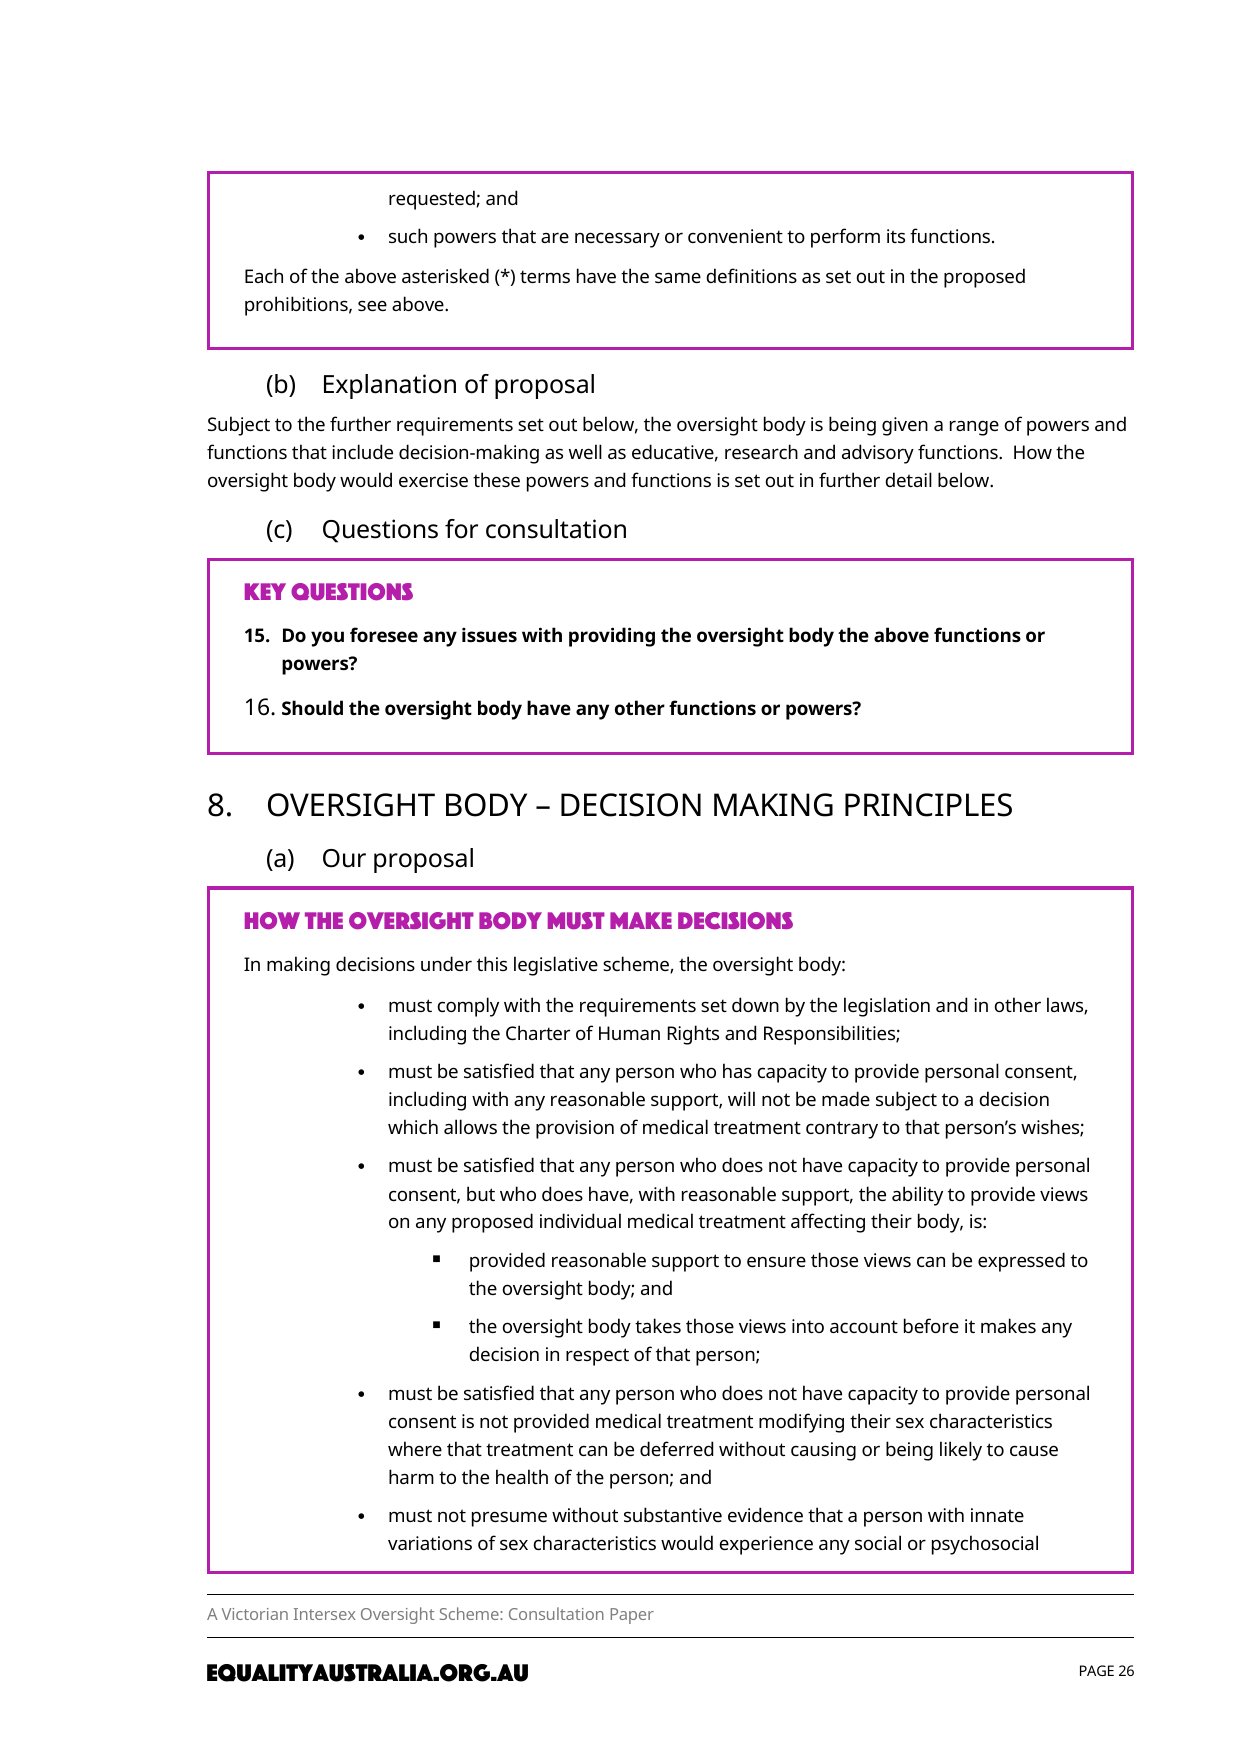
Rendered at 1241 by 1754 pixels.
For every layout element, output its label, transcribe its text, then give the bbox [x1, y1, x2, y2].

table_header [210, 890, 1131, 1571]
subtitle Questions for consultation [266, 514, 1134, 545]
subtitle Our proposal [266, 843, 1134, 874]
table_header Key questions Do you foresee any issues with providing the oversight body the above functions or powers? Should the oversight body have any other functions or powers? [210, 561, 1131, 752]
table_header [210, 174, 1131, 347]
subtitle Oversight body – Decision making principles [207, 786, 1134, 824]
text Subject to the further requirements set out below, the oversight body is being given a range of powers and functions that include decision-making as well as educative, research and advisory functions. How the oversight body would exercise these powers and functions is set out in further detail below. [207, 412, 1134, 493]
subtitle Explanation of proposal [266, 368, 1134, 399]
